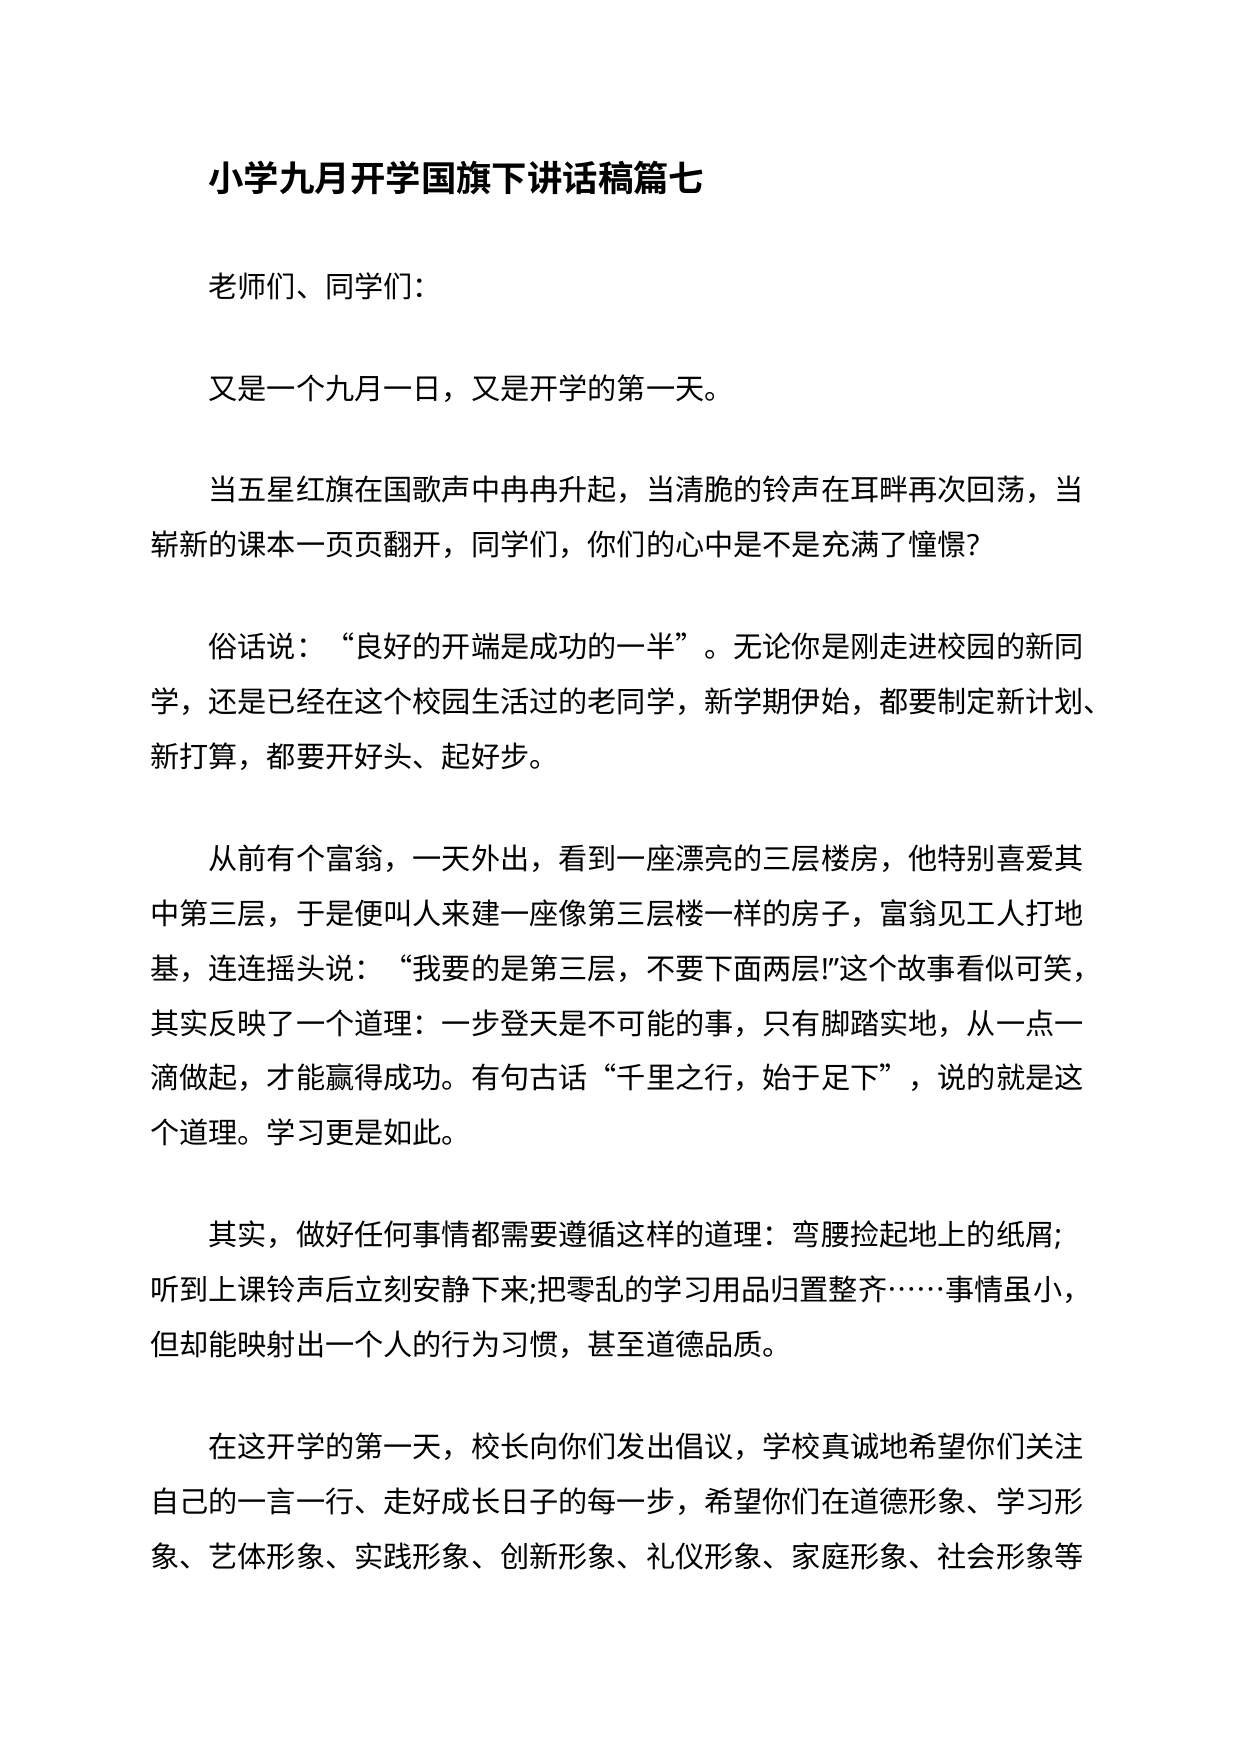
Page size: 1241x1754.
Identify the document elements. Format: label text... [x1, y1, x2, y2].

text 老师们、同学们： [150, 263, 1090, 306]
text 当五星红旗在国歌声中冉冉升起，当清脆的铃声在耳畔再次回荡，当崭新的课本一页页翻开，同学们，你们的心中是不是充满了憧憬? [150, 467, 1090, 564]
text 俗话说：“良好的开端是成功的一半”。无论你是刚走进校园的新同学，还是已经在这个校园生活过的老同学，新学期伊始，都要制定新计划、新打算，都要开好头、起好步。 [150, 624, 1090, 776]
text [150, 1423, 1090, 1576]
text 从前有个富翁，一天外出，看到一座漂亮的三层楼房，他特别喜爱其中第三层，于是便叫人来建一座像第三层楼一样的房子，富翁见工人打地基，连连摇头说：“我要的是第三层，不要下面两层!”这个故事看似可笑，其实反映了一个道理：一步登天是不可能的事，只有脚踏实地，从一点一滴做起，才能赢得成功。有句古话“千里之行，始于足下”，说的就是这个道理。学习更是如此。 [150, 835, 1090, 1152]
text 其实，做好任何事情都需要遵循这样的道理：弯腰捡起地上的纸屑;听到上课铃声后立刻安静下来;把零乱的学习用品归置整齐……事情虽小，但却能映射出一个人的行为习惯，甚至道德品质。 [150, 1212, 1090, 1364]
text 又是一个九月一日，又是开学的第一天。 [150, 365, 1090, 407]
text 小学九月开学国旗下讲话稿篇七 [150, 150, 1090, 201]
